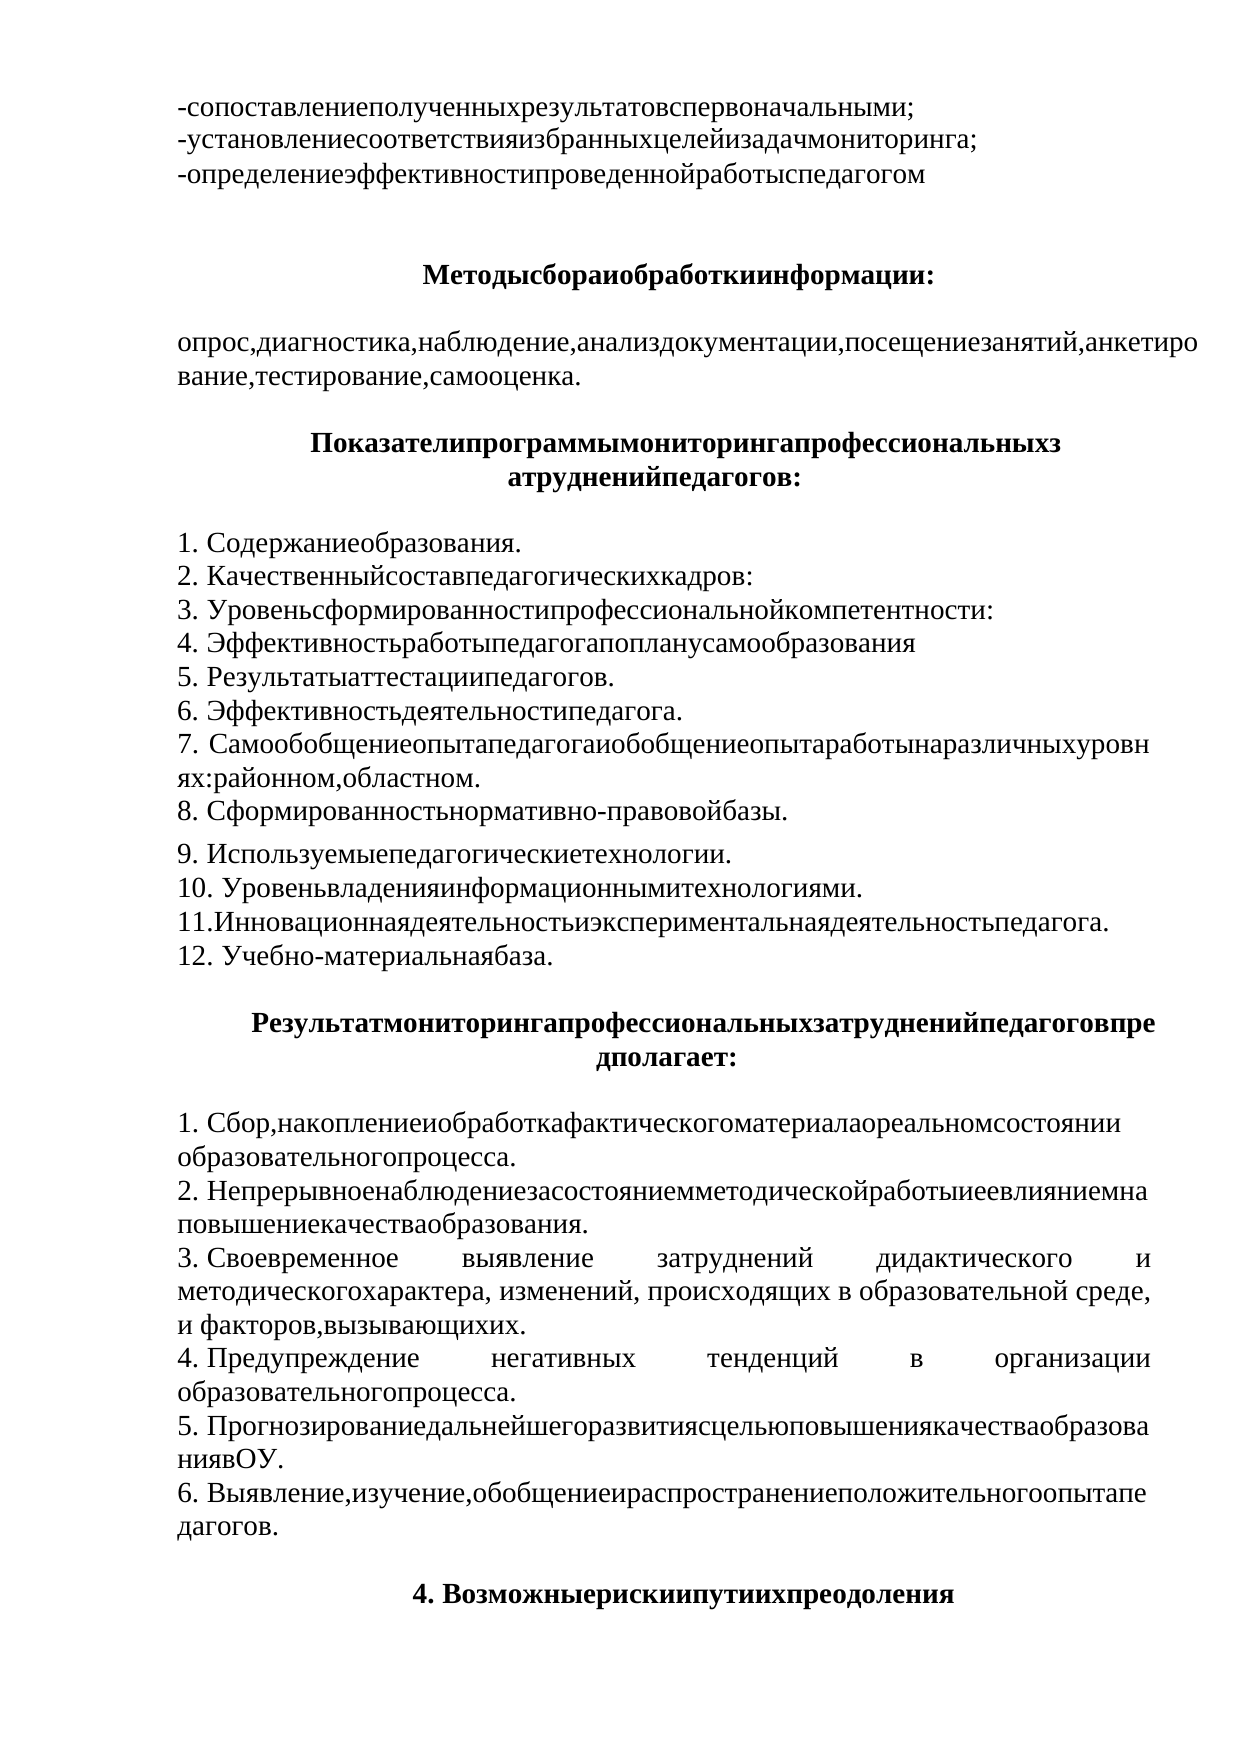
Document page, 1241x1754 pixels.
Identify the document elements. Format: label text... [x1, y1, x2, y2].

list Эффективностьработыпедагогапопланусамообразования [177, 626, 1203, 659]
list Непрерывноенаблюдениезасостояниемметодическойработыиеевлияниемнаповышениекачестваобразования. [177, 1173, 1152, 1240]
list Результатыаттестациипедагогов. [177, 659, 1203, 693]
subtitle Возможныерискиипутиихпреодоления [412, 1576, 1203, 1609]
list Выявление,изучение,обобщениеираспространениеположительногоопытапедагогов. [177, 1475, 1152, 1542]
text -сопоставлениеполученныхрезультатовспервоначальными; [177, 89, 1203, 122]
text -установлениесоответствияизбранныхцелейизадачмониторинга; [177, 122, 1203, 156]
list Инновационнаядеятельностьиэкспериментальнаядеятельностьпедагога. [177, 904, 1203, 938]
list Уровеньсформированностипрофессиональнойкомпетентности: [177, 592, 1203, 626]
list ПрогнозированиедальнейшегоразвитиясцельюповышениякачестваобразованиявОУ. [177, 1408, 1152, 1475]
list Сформированностьнормативно-правовойбазы. [177, 794, 1203, 827]
list Сбор,накоплениеиобработкафактическогоматериалаореальномсостоянии образовательногопроцесса. [177, 1106, 1152, 1173]
list Качественныйсоставпедагогическихкадров: [177, 559, 1203, 592]
list Содержаниеобразования. [177, 525, 1203, 559]
subtitle Показателипрограммымониторингапрофессиональныхзатрудненийпедагогов: [258, 425, 1071, 492]
list Используемыепедагогическиетехнологии. [177, 837, 1203, 870]
list Своевременное выявление затруднений дидактического и методическогохарактера, изменений, происходящих в образовательной среде, и факторов,вызывающихих. [177, 1240, 1152, 1340]
text опрос,диагностика,наблюдение,анализдокументации,посещениезанятий,анкетирование,тестирование,самооценка. [177, 324, 1203, 391]
subtitle Методысбораиобработкиинформации: [364, 257, 1203, 291]
list Самообобщениеопытапедагогаиобобщениеопытаработынаразличныхуровнях:районном,областном. [177, 727, 1151, 794]
list Учебно-материальнаябаза. [177, 938, 1203, 972]
list Уровеньвладенияинформационнымитехнологиями. [177, 870, 1203, 904]
text -определениеэффективностипроведеннойработыспедагогом [177, 156, 1203, 189]
subtitle Результатмониторингапрофессиональныхзатрудненийпедагоговпредполагает: [177, 1006, 1156, 1073]
list Предупреждение негативных тенденций в организации образовательногопроцесса. [177, 1341, 1152, 1408]
list Эффективностьдеятельностипедагога. [177, 693, 1203, 727]
